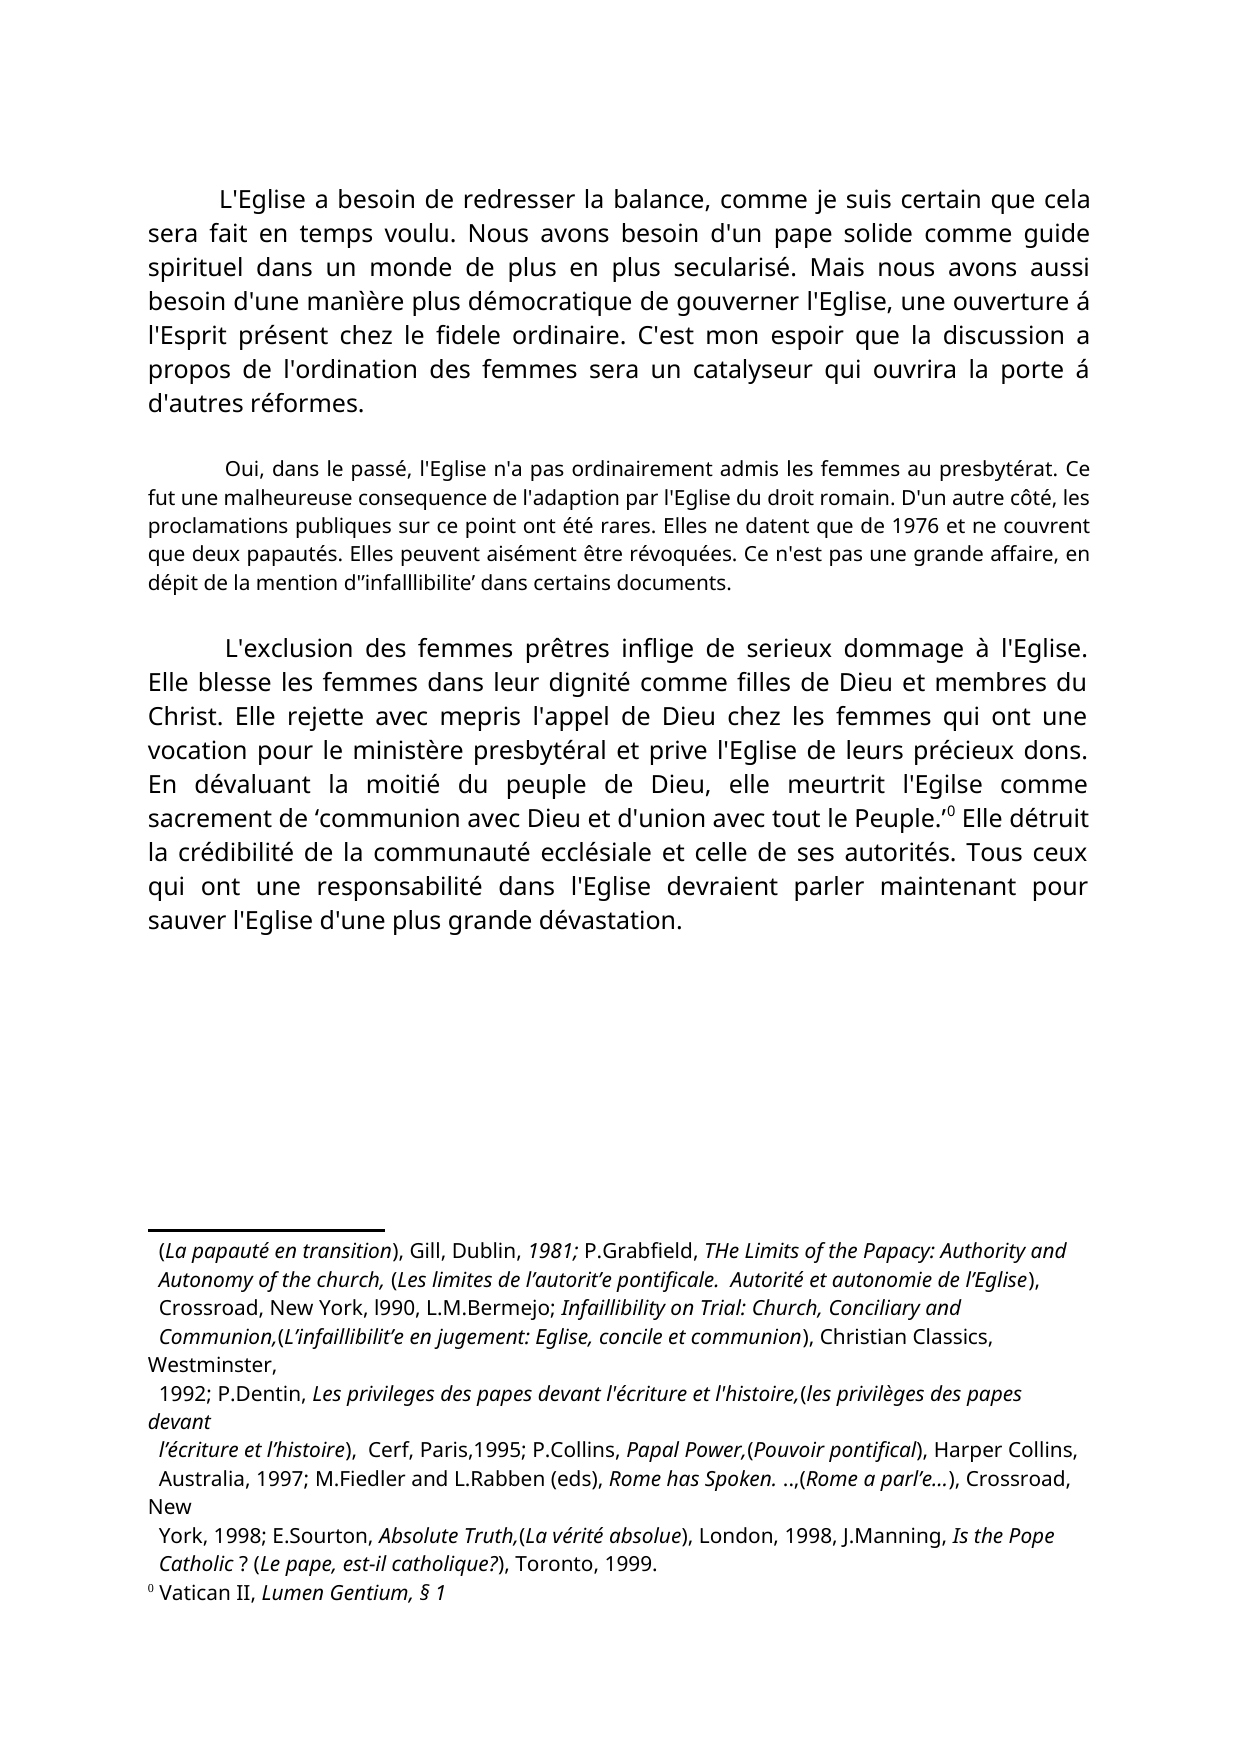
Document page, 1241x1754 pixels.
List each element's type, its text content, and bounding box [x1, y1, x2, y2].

text L'exclusion des femmes prêtres inflige de serieux dommage à l'Eglise. Elle blesse les femmes dans leur dignité comme filles de Dieu et membres du Christ. Elle rejette avec mepris l'appel de Dieu chez les femmes qui ont une vocation pour le ministère presbytéral et prive l'Eglise de leurs précieux dons. En dévaluant la moitié du peuple de Dieu, elle meurtrit l'Egilse comme sacrement de ‘communion avec Dieu et d'union avec tout le Peuple.’ Elle détruit la crédibilité de la communauté ecclésiale et celle de ses autorités. Tous ceux qui ont une responsabilité dans l'Eglise devraient parler maintenant pour sauver l'Eglise d'une plus grande dévastation. [148, 631, 1089, 937]
text L'Eglise a besoin de redresser la balance, comme je suis certain que cela sera fait en temps voulu. Nous avons besoin d'un pape solide comme guide spirituel dans un monde de plus en plus secularisé. Mais nous avons aussi besoin d'une manìère plus démocratique de gouverner l'Eglise, une ouverture á l'Esprit présent chez le fidele ordinaire. C'est mon espoir que la discussion a propos de l'ordination des femmes sera un catalyseur qui ouvrira la porte á d'autres réformes. [148, 182, 1092, 420]
text Oui, dans le passé, l'Eglise n'a pas ordinairement admis les femmes au presbytérat. Ce fut une malheureuse consequence de l'adaption par l'Eglise du droit romain. D'un autre côté, les proclamations publiques sur ce point ont été rares. Elles ne datent que de 1976 et ne couvrent que deux papautés. Elles peuvent aisément être révoquées. Ce n'est pas une grande affaire, en dépit de la mention d'’infalllibilite’ dans certains documents. [148, 454, 1092, 596]
